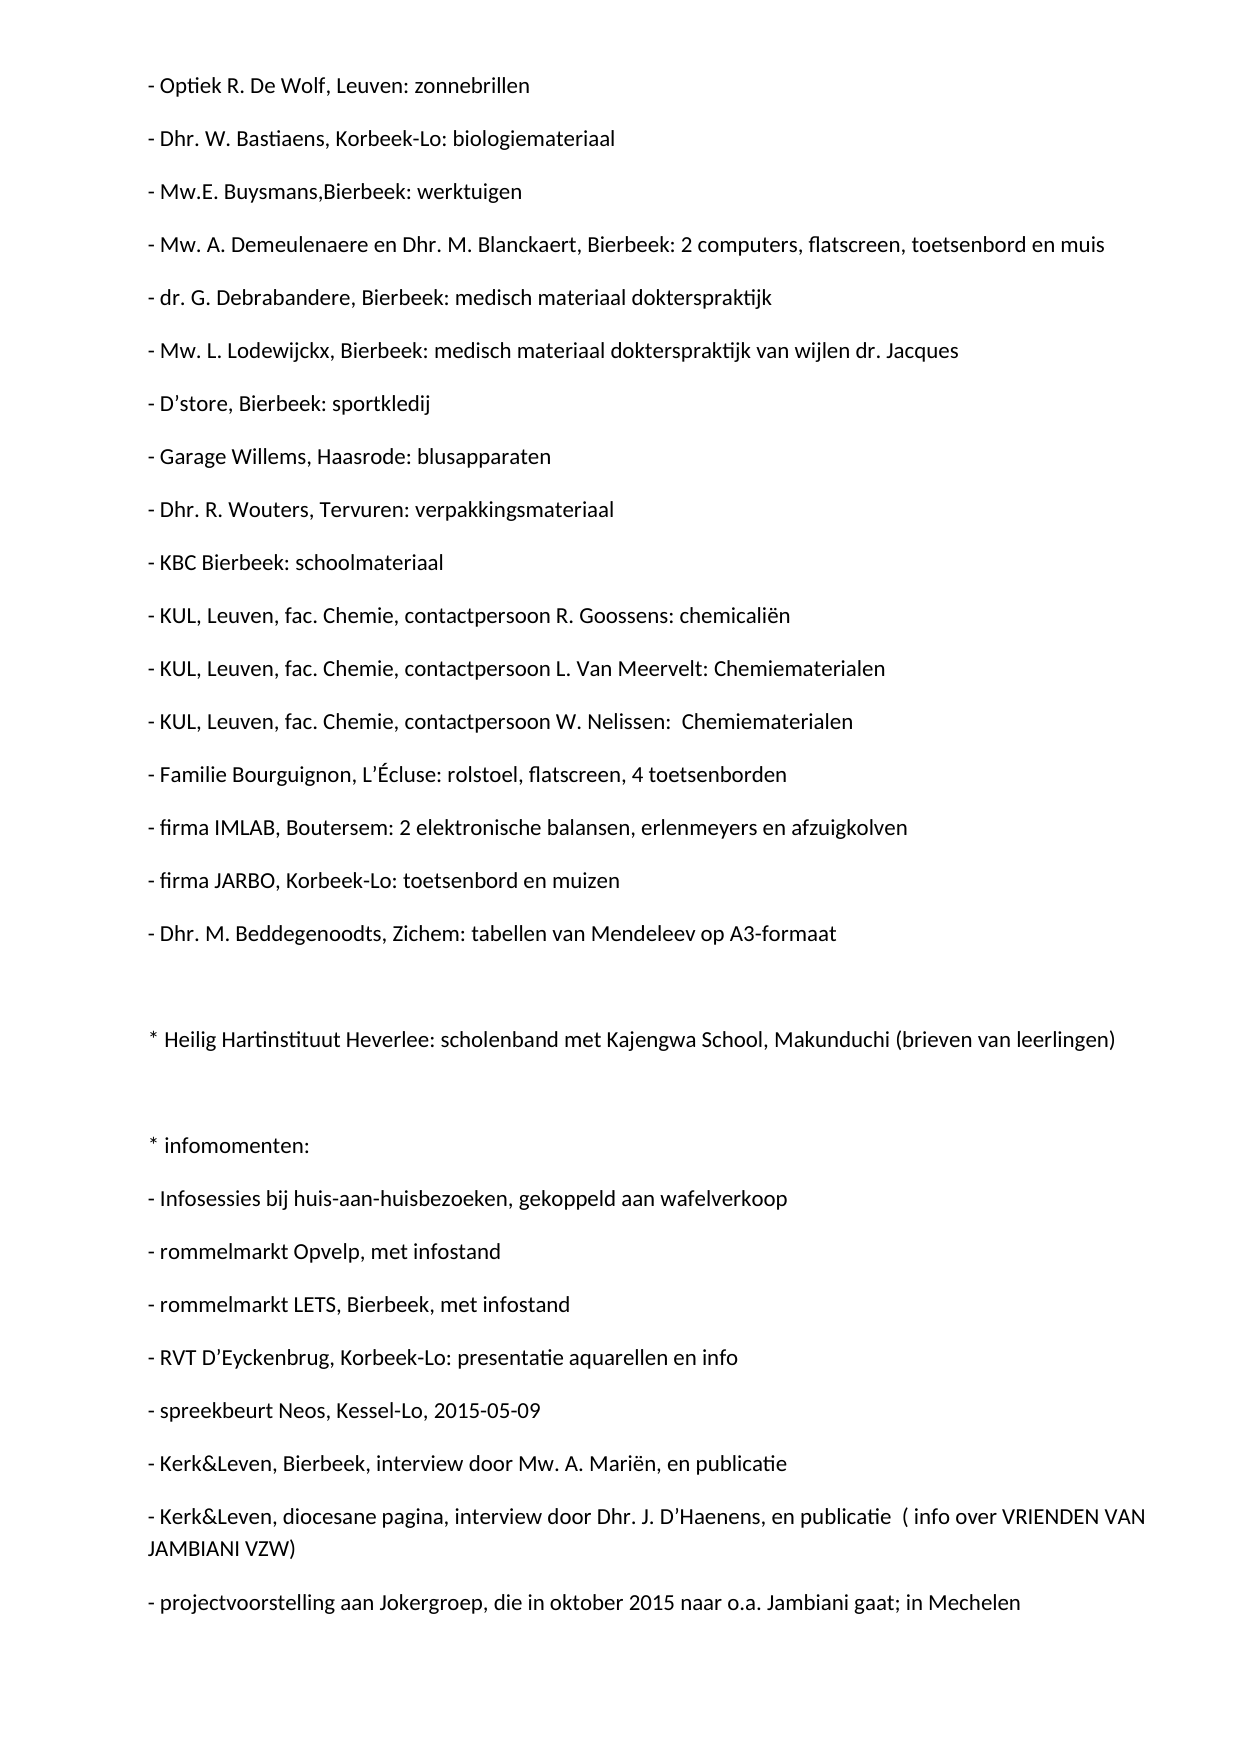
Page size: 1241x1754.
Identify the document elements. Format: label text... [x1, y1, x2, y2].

text * Heilig Hartinstituut Heverlee: scholenband met Kajengwa School, Makunduchi (brieven van leerlingen) [148, 1025, 1187, 1053]
text - projectvoorstelling aan Jokergroep, die in oktober 2015 naar o.a. Jambiani gaat; in Mechelen [148, 1588, 1187, 1616]
text - firma IMLAB, Boutersem: 2 elektronische balansen, erlenmeyers en afzuigkolven [148, 813, 1187, 841]
text - Mw. L. Lodewijckx, Bierbeek: medisch materiaal dokterspraktijk van wijlen dr. Jacques [148, 336, 1187, 364]
text - rommelmarkt Opvelp, met infostand [148, 1237, 1187, 1265]
text * infomomenten: [148, 1131, 1187, 1159]
text - Dhr. W. Bastiaens, Korbeek-Lo: biologiemateriaal [148, 124, 1187, 152]
text - Dhr. R. Wouters, Tervuren: verpakkingsmateriaal [148, 495, 1187, 523]
text - KUL, Leuven, fac. Chemie, contactpersoon W. Nelissen: Chemiematerialen [148, 707, 1187, 735]
text - KUL, Leuven, fac. Chemie, contactpersoon L. Van Meervelt: Chemiematerialen [148, 654, 1187, 682]
text - rommelmarkt LETS, Bierbeek, met infostand [148, 1290, 1187, 1318]
text - Familie Bourguignon, L’Écluse: rolstoel, flatscreen, 4 toetsenborden [148, 760, 1187, 788]
text - KUL, Leuven, fac. Chemie, contactpersoon R. Goossens: chemicaliën [148, 601, 1187, 629]
text - firma JARBO, Korbeek-Lo: toetsenbord en muizen [148, 866, 1187, 894]
text - Kerk&Leven, diocesane pagina, interview door Dhr. J. D’Haenens, en publicatie ( info over VRIENDEN VAN JAMBIANI VZW) [148, 1502, 1187, 1563]
text - dr. G. Debrabandere, Bierbeek: medisch materiaal dokterspraktijk [148, 283, 1187, 311]
text - spreekbeurt Neos, Kessel-Lo, 2015-05-09 [148, 1396, 1187, 1424]
text - Kerk&Leven, Bierbeek, interview door Mw. A. Mariën, en publicatie [148, 1449, 1187, 1477]
text - Infosessies bij huis-aan-huisbezoeken, gekoppeld aan wafelverkoop [148, 1184, 1187, 1212]
text - Dhr. M. Beddegenoodts, Zichem: tabellen van Mendeleev op A3-formaat [148, 919, 1187, 947]
text - Mw.E. Buysmans,Bierbeek: werktuigen [148, 177, 1187, 205]
text - D’store, Bierbeek: sportkledij [148, 389, 1187, 417]
text - RVT D’Eyckenbrug, Korbeek-Lo: presentatie aquarellen en info [148, 1343, 1187, 1371]
text - KBC Bierbeek: schoolmateriaal [148, 548, 1187, 576]
text - Mw. A. Demeulenaere en Dhr. M. Blanckaert, Bierbeek: 2 computers, flatscreen, toetsenbord en muis [148, 230, 1187, 258]
text - Garage Willems, Haasrode: blusapparaten [148, 442, 1187, 470]
text - Optiek R. De Wolf, Leuven: zonnebrillen [148, 71, 1187, 99]
